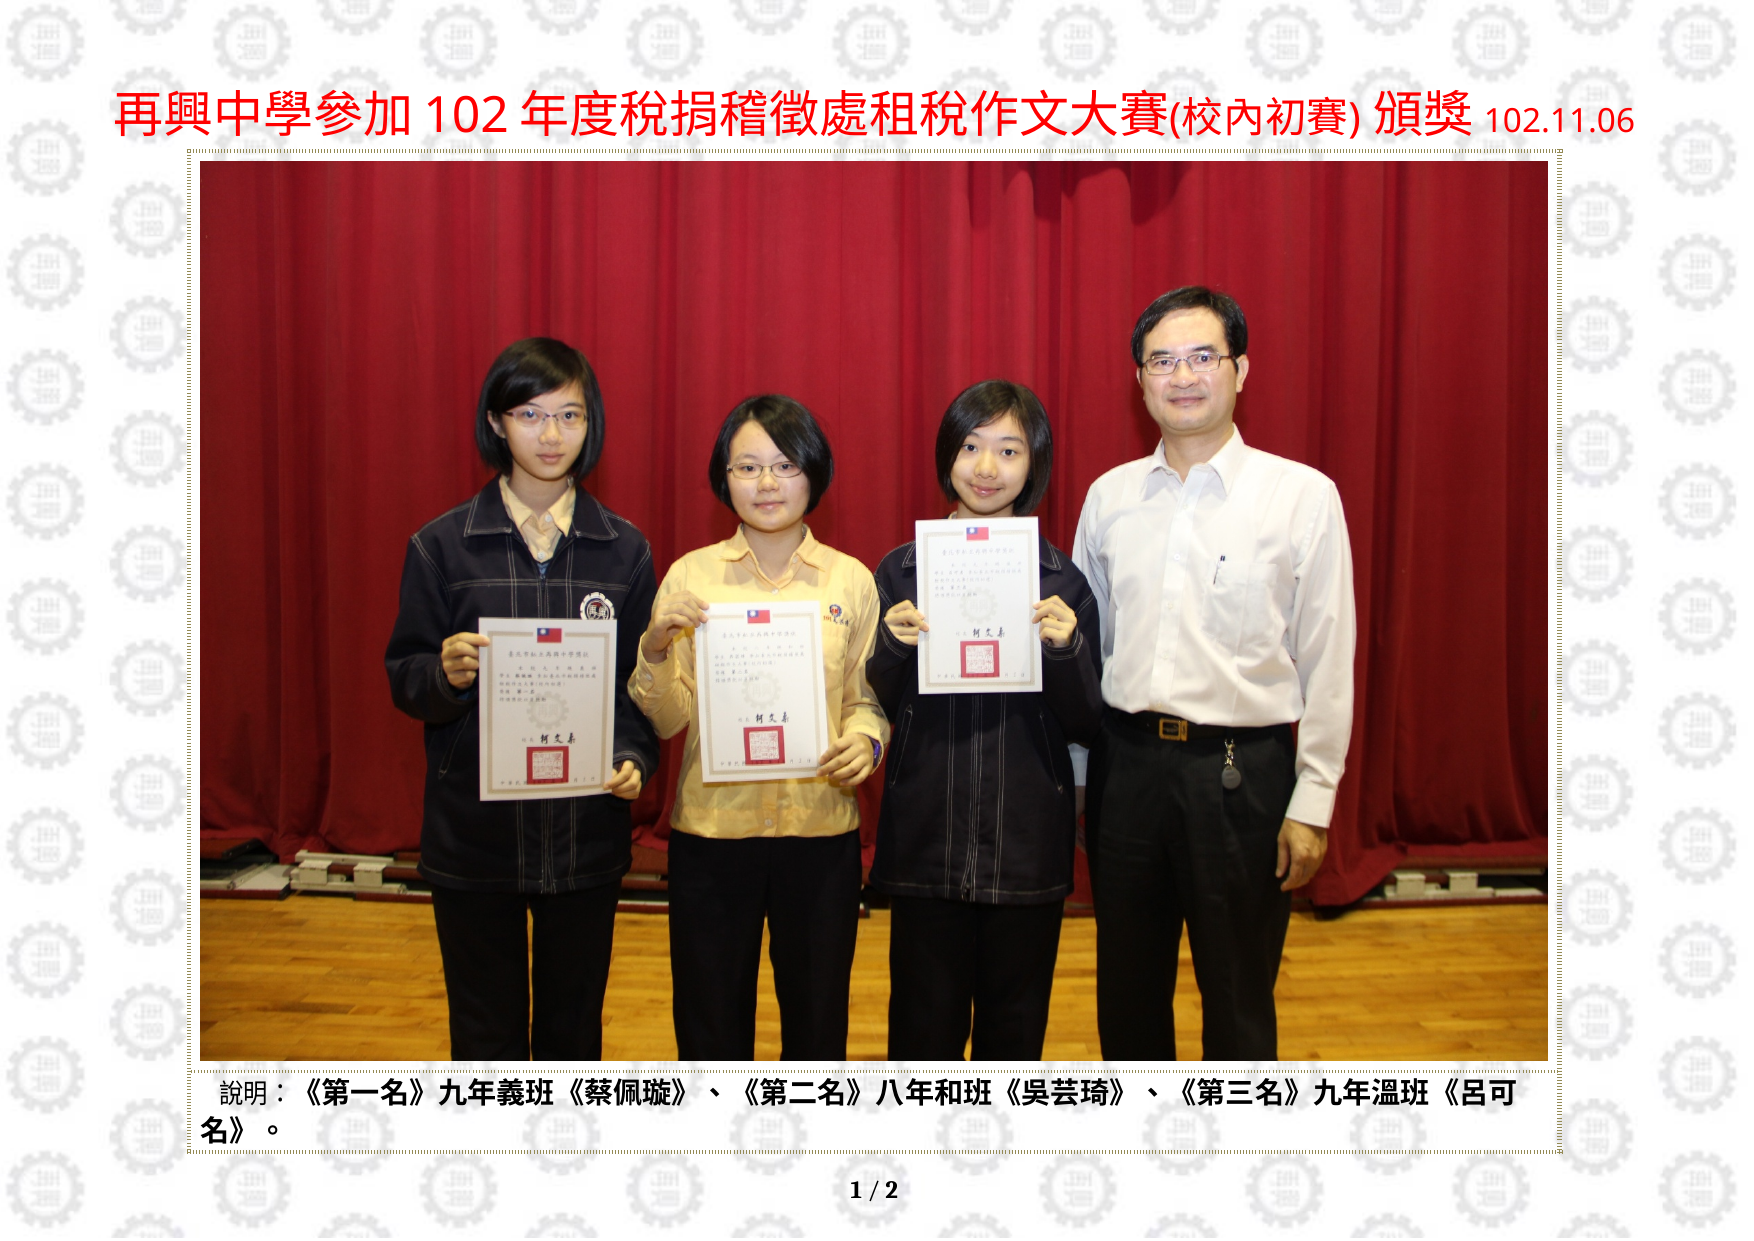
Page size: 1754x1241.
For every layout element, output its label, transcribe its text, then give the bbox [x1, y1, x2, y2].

text 再興中學參加102年度稅捐稽徵處租稅作文大賽(校內初賽) 頒獎102.11.06 [47, 74, 1701, 149]
picture [0, 0, 1749, 1238]
table_cell 說明：《第一名》九年義班《蔡佩璇》、《第二名》八年和班《吳芸琦》、《第三名》九年溫班《呂可名》。 [189, 1070, 1559, 1149]
table_header [189, 149, 1559, 1070]
